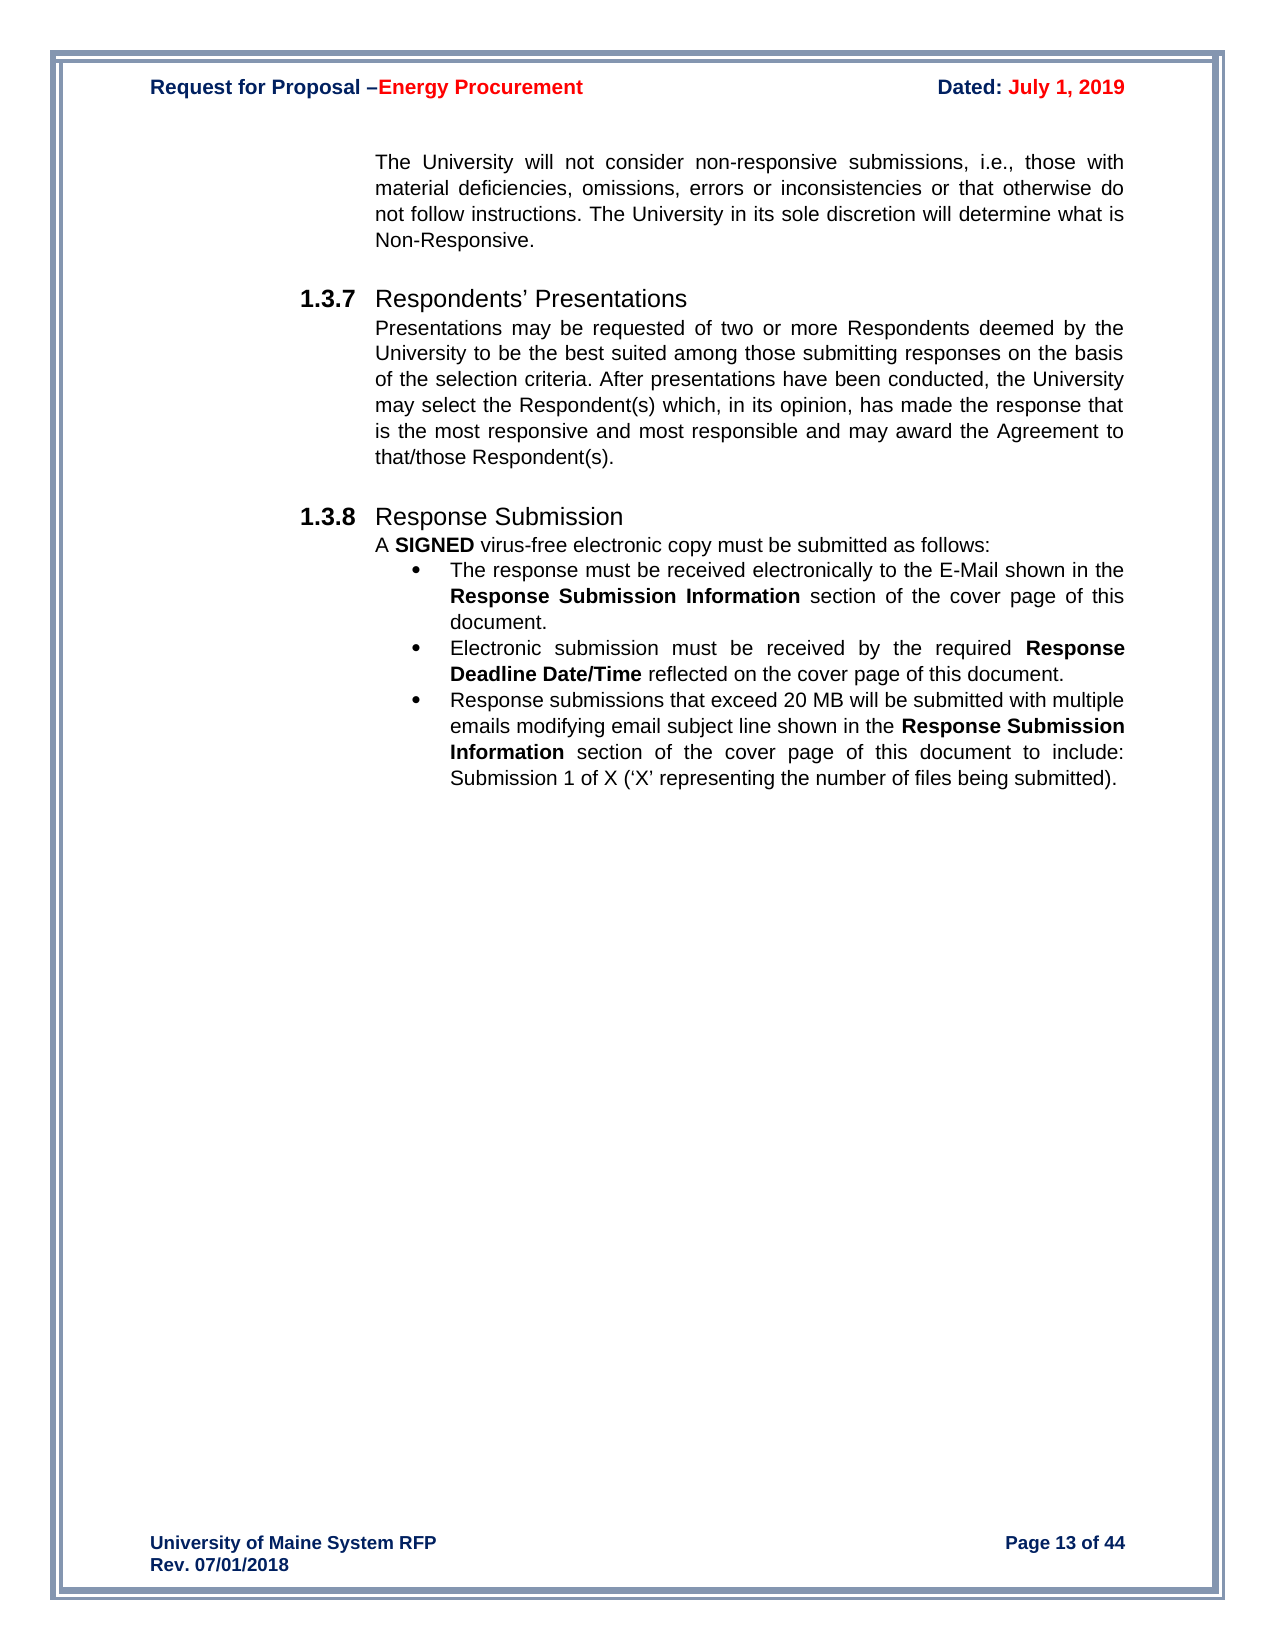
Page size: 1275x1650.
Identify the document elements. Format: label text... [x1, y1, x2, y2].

list Response Submission [300, 501, 1125, 530]
list The response must be received electronically to the E-Mail shown in the Response Submission Information section of the cover page of this document. [412, 558, 1125, 634]
list Presentations may be requested of two or more Respondents deemed by the University to be the best suited among those submitting responses on the basis of the selection criteria. After presentations have been conducted, the University may select the Respondent(s) which, in its opinion, has made the response that is the most responsive and most responsible and may award the Agreement to that/those Respondent(s). [375, 315, 1125, 468]
list Electronic submission must be received by the required Response Deadline Date/Time reflected on the cover page of this document. [412, 636, 1125, 686]
list Respondents’ Presentations [300, 284, 1125, 313]
list The University will not consider non-responsive submissions, i.e., those with material deficiencies, omissions, errors or inconsistencies or that otherwise do not follow instructions. The University in its sole discretion will determine what is Non-Responsive. [375, 150, 1125, 251]
list A SIGNED virus-free electronic copy must be submitted as follows: [375, 532, 1125, 556]
list Response submissions that exceed 20 MB will be submitted with multiple emails modifying email subject line shown in the Response Submission Information section of the cover page of this document to include: Submission 1 of X (‘X’ representing the number of files being submitted). [412, 688, 1125, 789]
